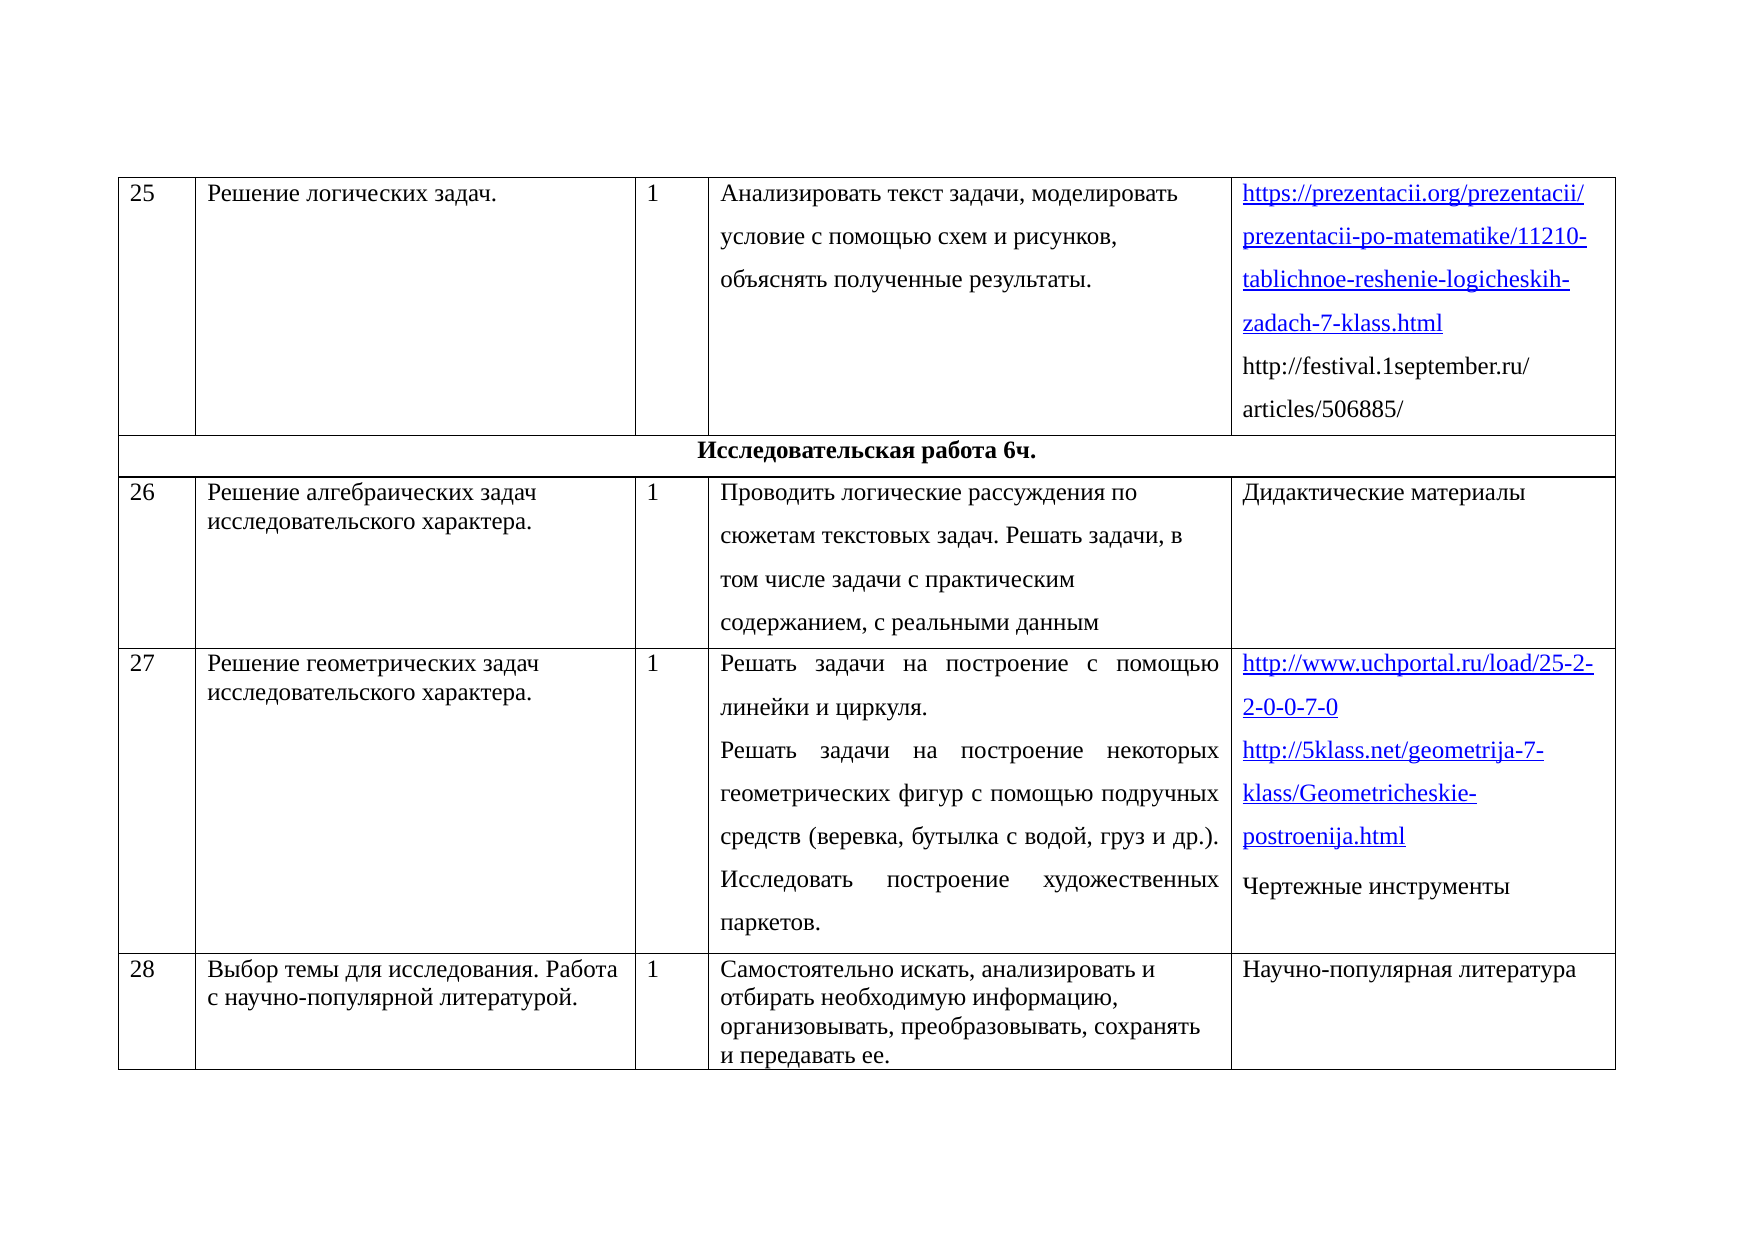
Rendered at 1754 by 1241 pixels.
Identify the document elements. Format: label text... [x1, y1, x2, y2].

table_cell Самостоятельно искать, анализировать и отбирать необходимую информацию, организовывать, преобразовывать, сохранять и передавать ее. [709, 954, 1231, 1069]
table_cell 1 [636, 649, 708, 953]
table_cell 26 [119, 478, 195, 647]
table_cell Анализировать текст задачи, моделировать условие с помощью схем и рисунков, объяснять полученные результаты. [709, 178, 1231, 434]
table_cell Решение алгебраических задач исследовательского характера. [196, 478, 635, 647]
table_cell Дидактические материалы [1232, 478, 1615, 647]
table_cell Решение геометрических задач исследовательского характера. [196, 649, 635, 953]
table_cell 27 [119, 649, 195, 953]
table_cell 28 [119, 954, 195, 1069]
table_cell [196, 178, 635, 434]
table_cell Выбор темы для исследования. Работа с научно-популярной литературой. [196, 954, 635, 1069]
table_cell https://prezentacii.org/prezentacii/prezentacii-po-matematike/11210-tablichnoe-reshenie-logicheskih-zadach-7-klass.html http://festival.1september.ru/articles/506885/ [1232, 178, 1615, 434]
table_cell 1 [636, 178, 708, 434]
table_cell 1 [636, 954, 708, 1069]
table_cell 1 [636, 478, 708, 647]
table_cell Проводить логические рассуждения по сюжетам текстовых задач. Решать задачи, в том числе задачи с практическим содержанием, с реальными данным [709, 478, 1231, 647]
table_cell Решать задачи на построение с помощью линейки и циркуля. Решать задачи на построение некоторых геометрических фигур с помощью подручных средств (веревка, бутылка с водой, груз и др.). Исследовать построение художественных паркетов. [709, 649, 1231, 953]
table_cell 25 [119, 178, 195, 434]
table_cell Исследовательская работа 6ч. [119, 436, 1615, 476]
table_cell http://www.uchportal.ru/load/25-2-2-0-0-7-0 http://5klass.net/geometrija-7-klass/Geometricheskie-postroenija.html Чертежные инструменты [1232, 649, 1615, 953]
table_cell Научно-популярная литература [1232, 954, 1615, 1069]
